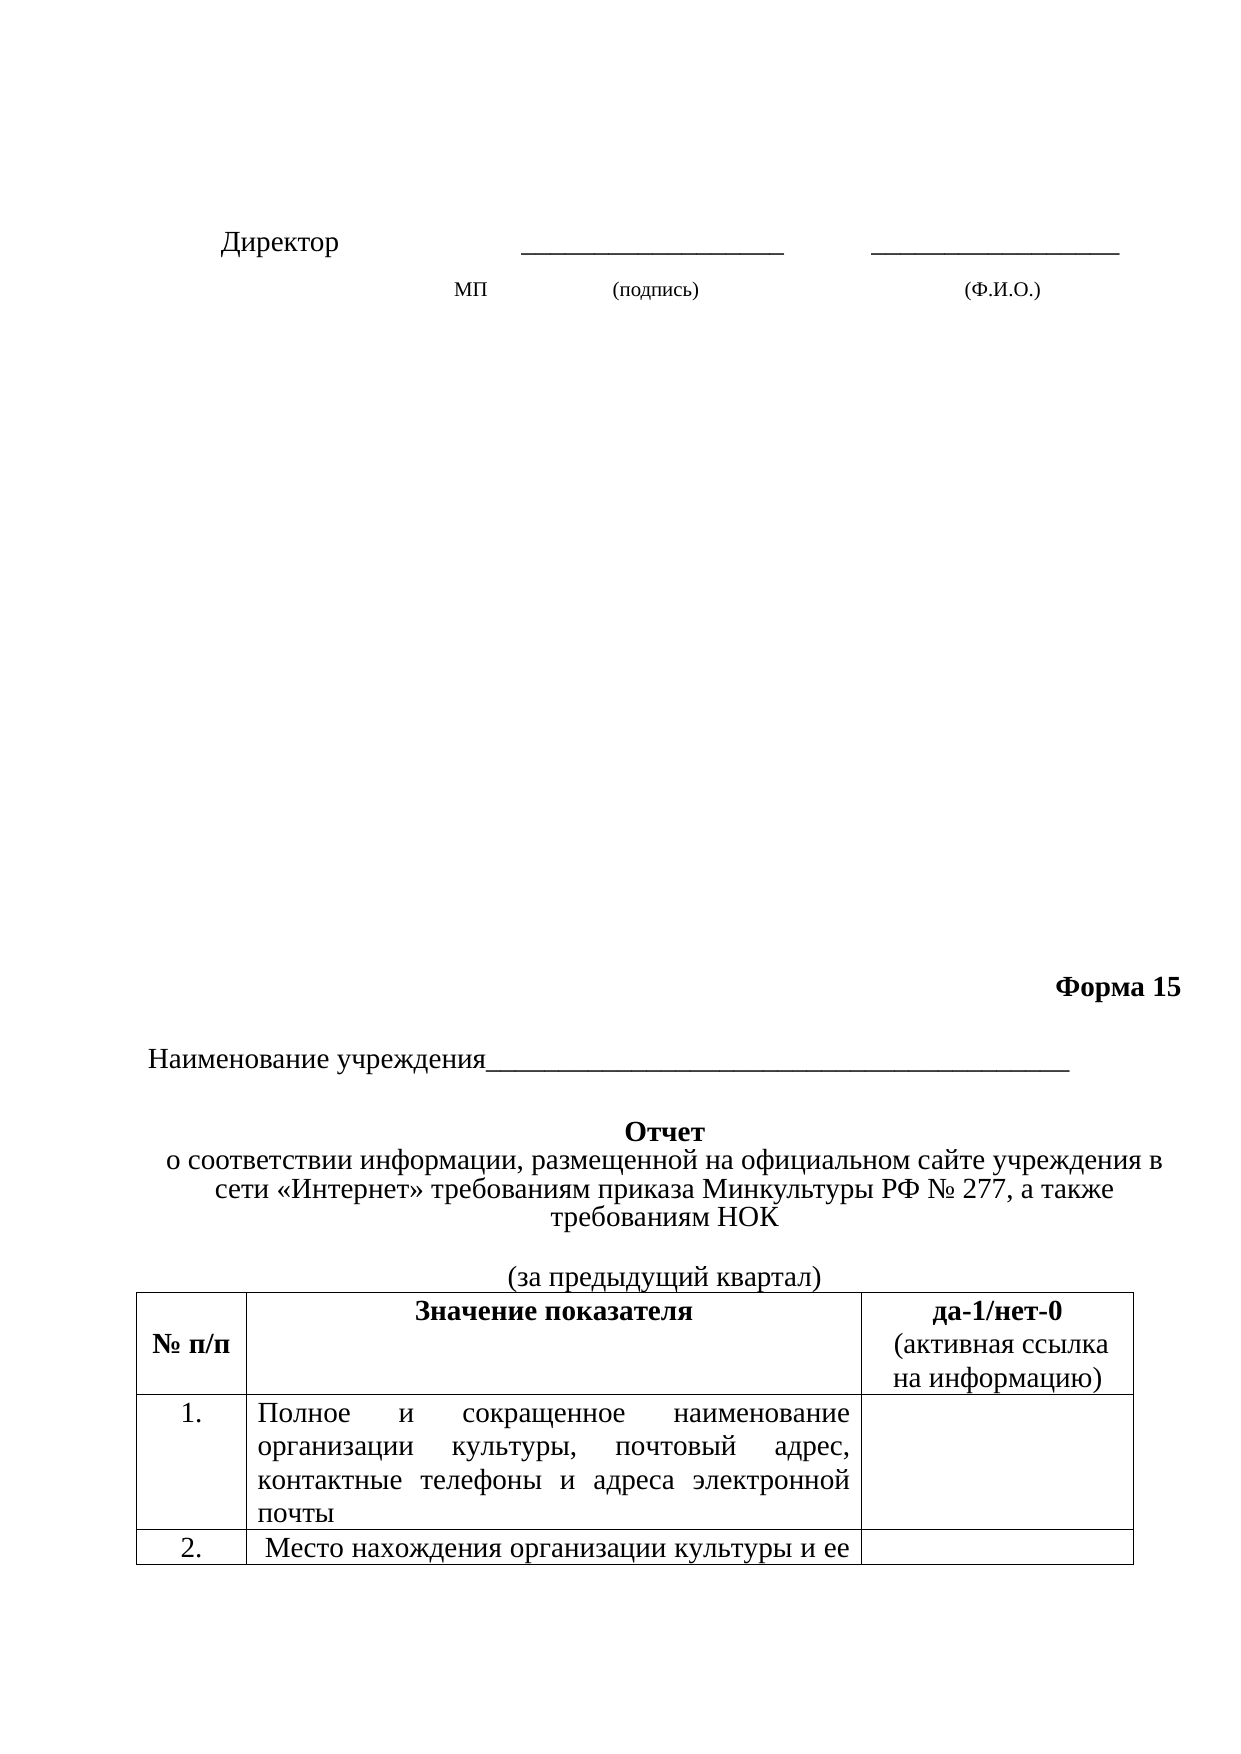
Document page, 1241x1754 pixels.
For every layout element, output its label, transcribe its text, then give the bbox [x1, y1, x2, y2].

table_header Значение показателя [247, 1293, 861, 1394]
text Наименование учреждения________________________________________ [148, 1046, 1181, 1074]
table_cell [862, 1395, 1133, 1529]
text Отчет о соответствии информации, размещенной на официальном сайте учреждения в сети «Интернет» требованиям приказа Минкультуры РФ № 277, а также требованиям НОК [148, 1118, 1181, 1232]
table_header да-1/нет-0 (активная ссылка на информацию) [862, 1293, 1133, 1394]
text Директор __________________ _________________ [148, 224, 1181, 257]
table_cell 1. [137, 1395, 246, 1529]
table_cell 2. [137, 1530, 246, 1563]
table_cell [862, 1530, 1133, 1563]
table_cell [247, 1530, 861, 1563]
table_header № п/п [137, 1293, 246, 1394]
table_cell Полное и сокращенное наименование организации культуры, почтовый адрес, контактные телефоны и адреса электронной почты [247, 1395, 861, 1529]
text Форма 15 [148, 973, 1181, 1002]
text (за предыдущий квартал) [148, 1263, 1181, 1292]
text МП (подпись) (Ф.И.О.) [148, 277, 1181, 301]
